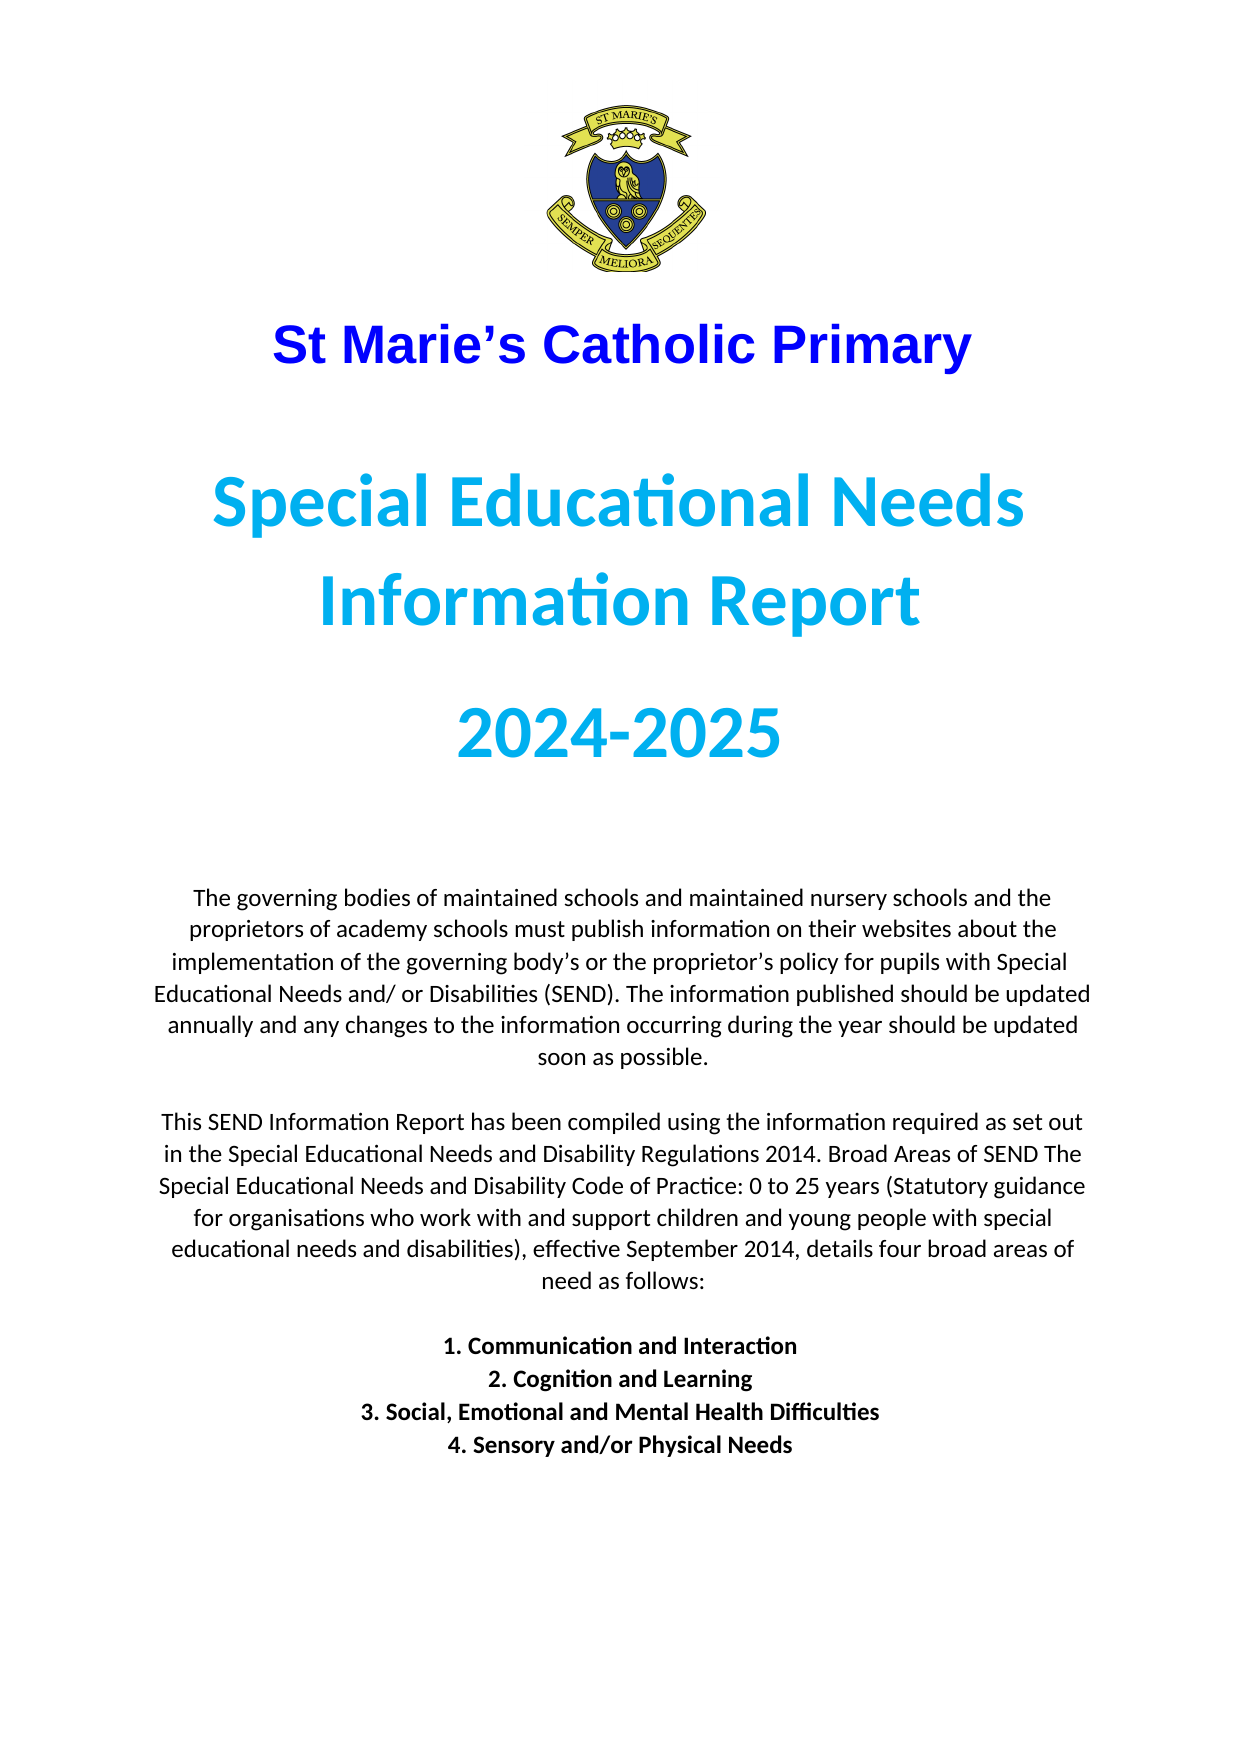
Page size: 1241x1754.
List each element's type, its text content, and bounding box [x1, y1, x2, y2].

text Special Educational Needs [213, 453, 1095, 545]
list Social, Emotional and Mental Health Difficulties [150, 1396, 1090, 1427]
text Information Report [150, 552, 1090, 644]
text This SEND Information Report has been compiled using the information required as set out in the Special Educational Needs and Disability Regulations 2014. Broad Areas of SEND The [150, 1106, 1095, 1168]
list Communication and Interaction [150, 1330, 1090, 1361]
picture [523, 80, 720, 272]
text Special Educational Needs and Disability Code of Practice: 0 to 25 years (Statutory guidance for organisations who work with and support children and young people with special educational needs and disabilities), effective September 2014, details four broad areas of need as follows: [150, 1170, 1095, 1296]
text Educational Needs and/ or Disabilities (SEND). The information published should be updated annually and any changes to the information occurring during the year should be updated soon as possible. [150, 978, 1095, 1072]
list Cognition and Learning [150, 1363, 1090, 1394]
list Sensory and/or Physical Needs [150, 1429, 1090, 1459]
text St Marie’s Catholic Primary [150, 313, 1095, 375]
text 2024-2025 [150, 684, 1090, 776]
text The governing bodies of maintained schools and maintained nursery schools and the proprietors of academy schools must publish information on their websites about the [150, 882, 1095, 944]
text implementation of the governing body’s or the proprietor’s policy for pupils with Special [150, 946, 1089, 976]
